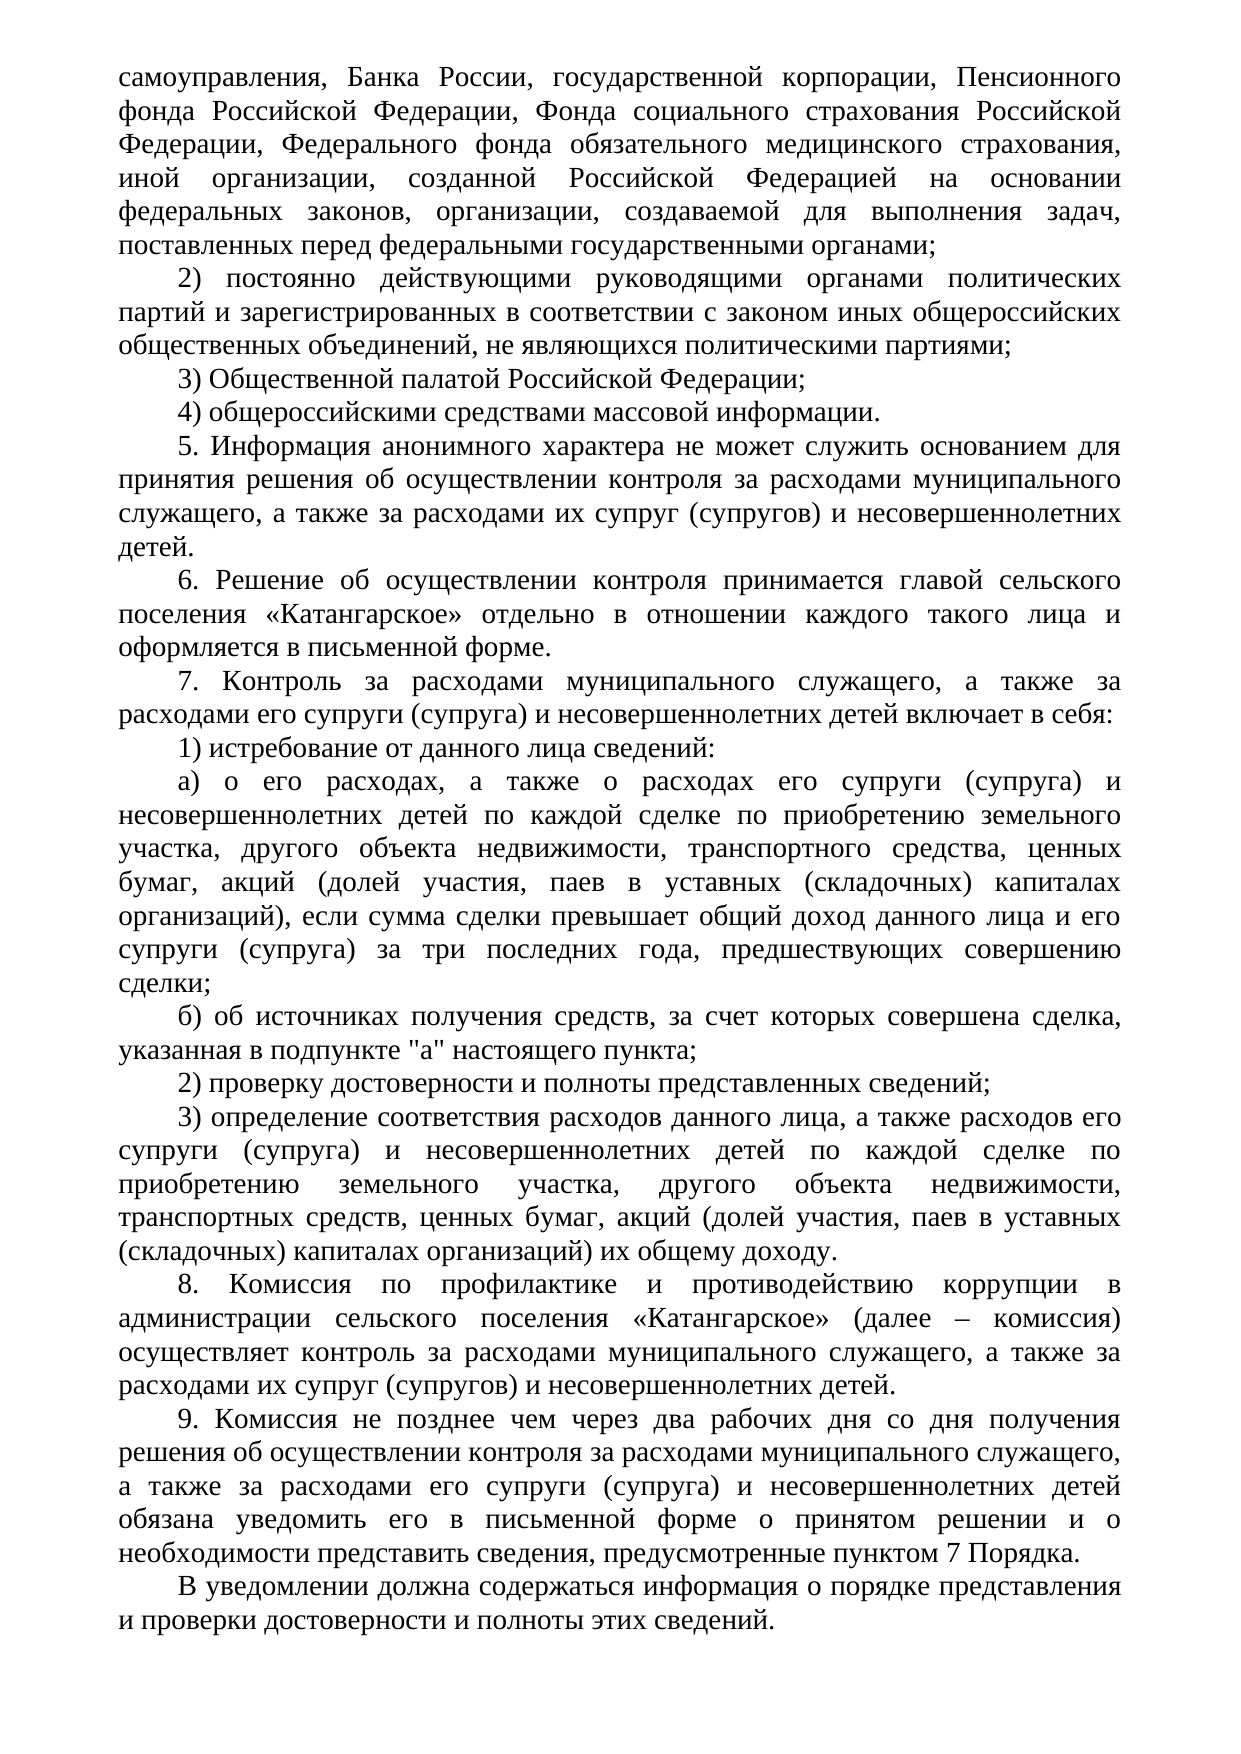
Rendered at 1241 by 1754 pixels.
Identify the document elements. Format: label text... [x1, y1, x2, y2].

text 3) определение соответствия расходов данного лица, а также расходов его супруги (супруга) и несовершеннолетних детей по каждой сделке по приобретению земельного участка, другого объекта недвижимости, транспортных средств, ценных бумаг, акций (долей участия, паев в уставных (складочных) капиталах организаций) их общему доходу. [118, 1099, 1122, 1267]
text 3) Общественной палатой Российской Федерации; [118, 361, 1122, 394]
text В уведомлении должна содержаться информация о порядке представления и проверки достоверности и полноты этих сведений. [118, 1568, 1122, 1636]
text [118, 59, 1122, 260]
text 9. Комиссия не позднее чем через два рабочих дня со дня получения решения об осуществлении контроля за расходами муниципального служащего, а также за расходами его супруги (супруга) и несовершеннолетних детей обязана уведомить его в письменной форме о принятом решении и о необходимости представить сведения, предусмотренные пунктом 7 Порядка. [118, 1401, 1122, 1568]
text 6. Решение об осуществлении контроля принимается главой сельского поселения «Катангарское» отдельно в отношении каждого такого лица и оформляется в письменной форме. [118, 562, 1122, 663]
text 5. Информация анонимного характера не может служить основанием для принятия решения об осуществлении контроля за расходами муниципального служащего, а также за расходами их супруг (супругов) и несовершеннолетних детей. [118, 428, 1122, 562]
text 4) общероссийскими средствами массовой информации. [118, 394, 1122, 428]
text 8. Комиссия по профилактике и противодействию коррупции в администрации сельского поселения «Катангарское» (далее – комиссия) осуществляет контроль за расходами муниципального служащего, а также за расходами их супруг (супругов) и несовершеннолетних детей. [118, 1267, 1122, 1401]
text а) о его расходах, а также о расходах его супруги (супруга) и несовершеннолетних детей по каждой сделке по приобретению земельного участка, другого объекта недвижимости, транспортного средства, ценных бумаг, акций (долей участия, паев в уставных (складочных) капиталах организаций), если сумма сделки превышает общий доход данного лица и его супруги (супруга) за три последних года, предшествующих совершению сделки; [118, 763, 1122, 998]
text 2) постоянно действующими руководящими органами политических партий и зарегистрированных в соответствии с законом иных общероссийских общественных объединений, не являющихся политическими партиями; [118, 260, 1122, 361]
text 2) проверку достоверности и полноты представленных сведений; [118, 1065, 1122, 1099]
text 1) истребование от данного лица сведений: [118, 730, 1122, 763]
text б) об источниках получения средств, за счет которых совершена сделка, указанная в подпункте "а" настоящего пункта; [118, 998, 1122, 1065]
text 7. Контроль за расходами муниципального служащего, а также за расходами его супруги (супруга) и несовершеннолетних детей включает в себя: [118, 663, 1122, 730]
